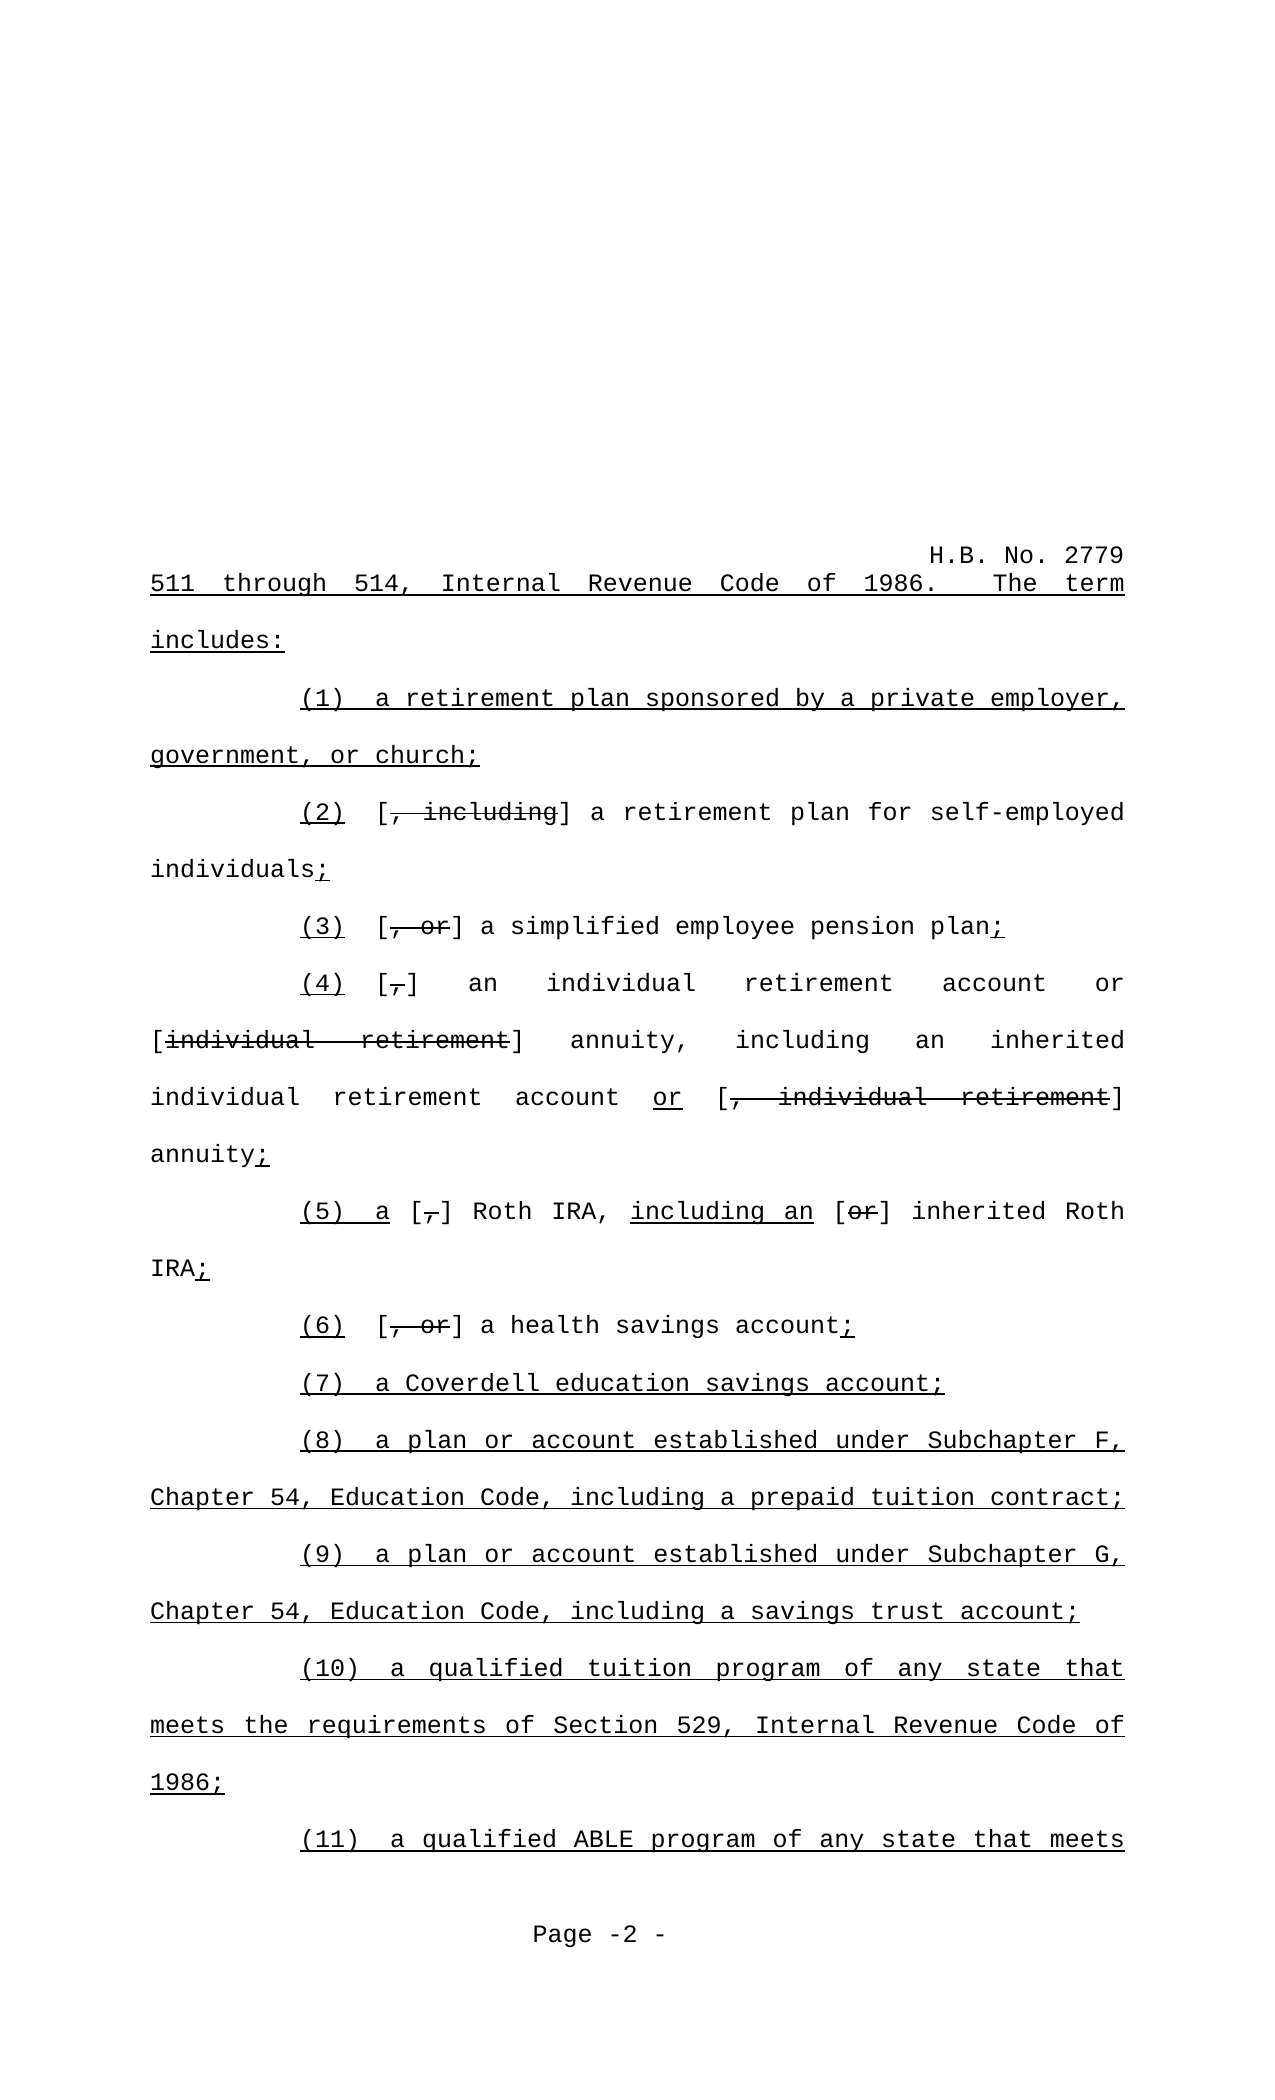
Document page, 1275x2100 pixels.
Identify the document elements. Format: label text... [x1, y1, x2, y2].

text (8) a plan or account established under Subchapter F, Chapter 54, Education Code, including a prepaid tuition contract; [150, 1427, 1125, 1508]
text (3) [, or] a simplified employee pension plan; [150, 913, 1125, 942]
text (2) [, including] a retirement plan for self-employed individuals; [150, 799, 1125, 885]
text (6) [, or] a health savings account; [150, 1313, 1125, 1341]
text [150, 1827, 1125, 1855]
text (4) [,] an individual retirement account or [individual retirement] annuity, including an inherited individual retirement account or [, individual retirement] annuity; [150, 970, 1125, 1170]
text (1) a retirement plan sponsored by a private employer, government, or church; [150, 685, 1125, 771]
text (10) a qualified tuition program of any state that meets the requirements of Section 529, Internal Revenue Code of 1986; [150, 1655, 1125, 1736]
text (9) a plan or account established under Subchapter G, Chapter 54, Education Code, including a savings trust account; [150, 1541, 1125, 1627]
text (7) a Coverdell education savings account; [150, 1370, 1125, 1398]
text (5) a [,] Roth IRA, including an [or] inherited Roth IRA; [150, 1199, 1125, 1284]
text (10) a qualified tuition program of any state that meets the requirements of Section 529, Internal Revenue Code of 1986; [150, 1737, 1125, 1798]
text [150, 571, 1125, 594]
